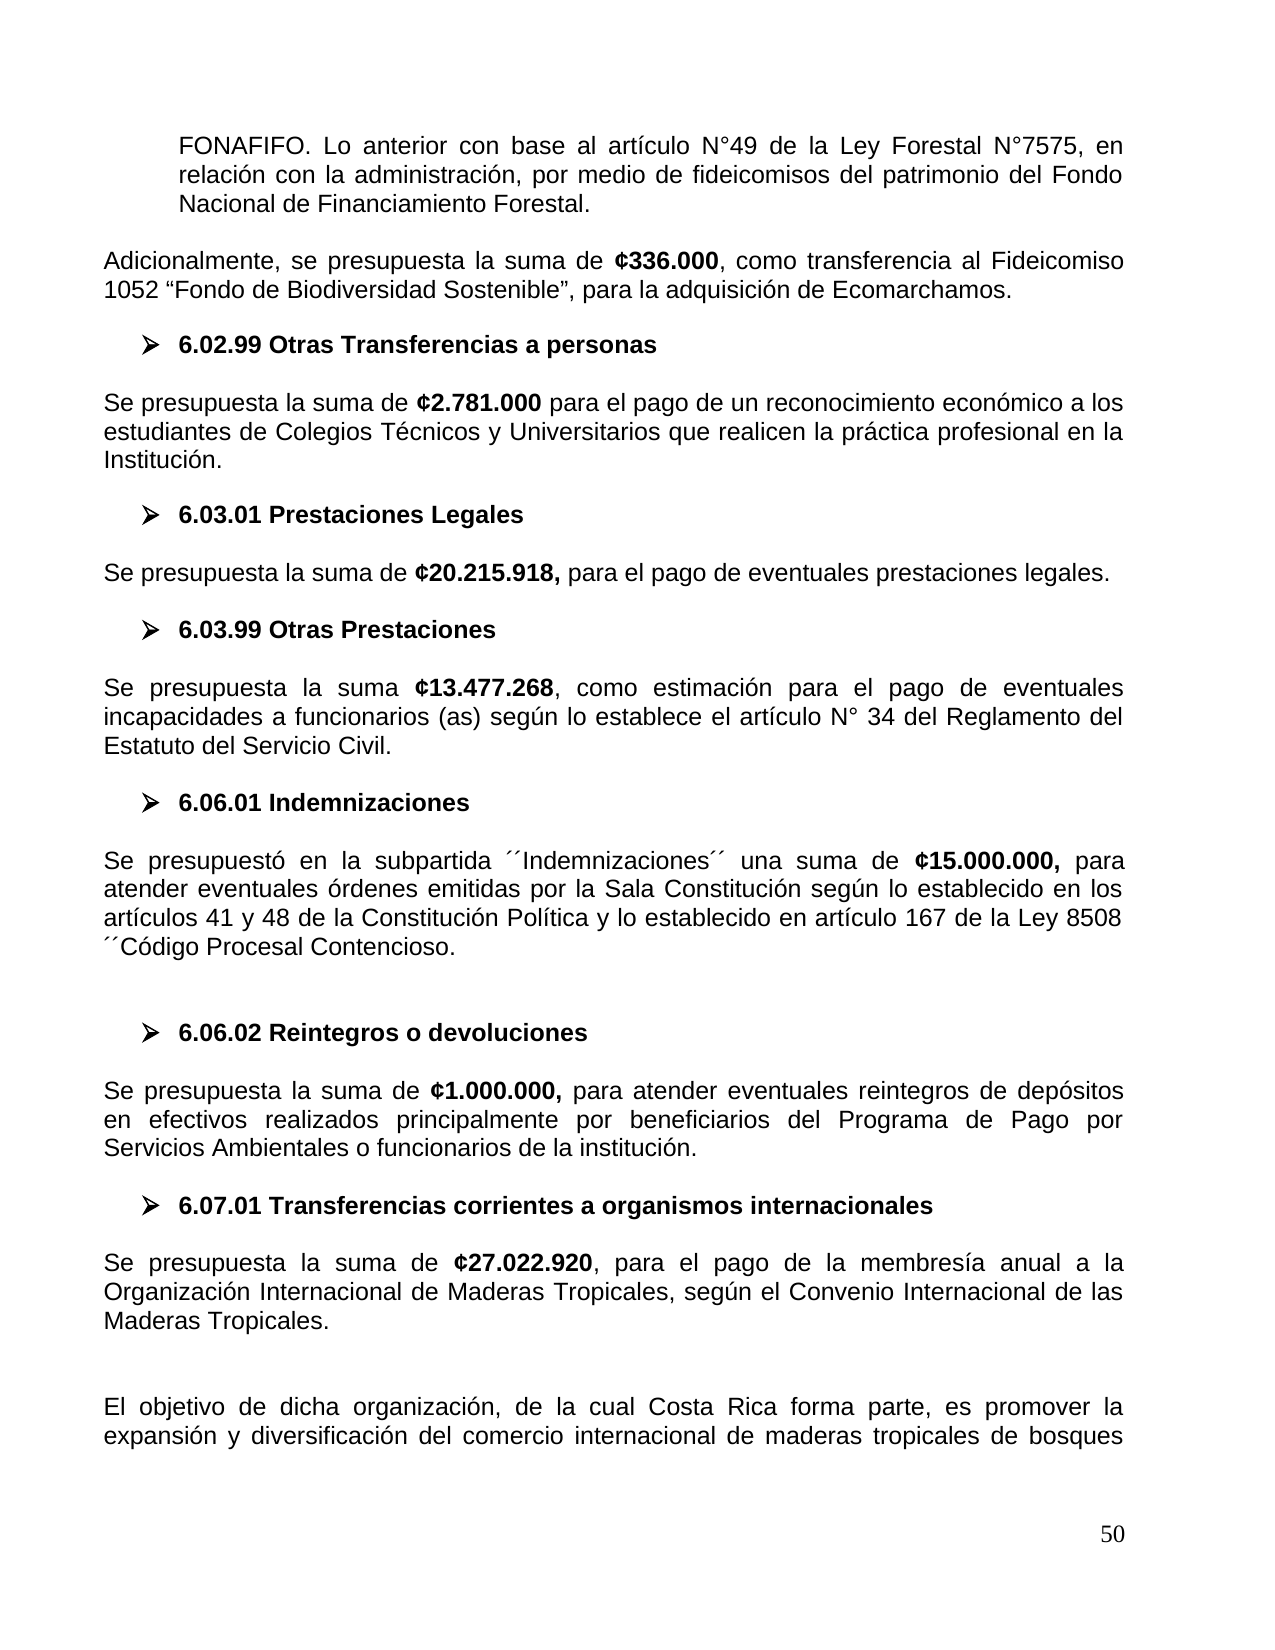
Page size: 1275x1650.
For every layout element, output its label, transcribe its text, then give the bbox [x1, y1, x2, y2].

list 6.06.01 Indemnizaciones [141, 788, 1125, 817]
text Se presupuestó en la subpartida ´´Indemnizaciones´´ una suma de ¢15.000.000, para atender eventuales órdenes emitidas por la Sala Constitución según lo establecido en los artículos 41 y 48 de la Constitución Política y lo establecido en artículo 167 de la Ley 8508 ´´Código Procesal Contencioso. [103, 846, 1125, 961]
text Se presupuesta la suma de ¢2.781.000 para el pago de un reconocimiento económico a los estudiantes de Colegios Técnicos y Universitarios que realicen la práctica profesional en la Institución. [103, 388, 1125, 474]
list 6.07.01 Transferencias corrientes a organismos internacionales [141, 1191, 1125, 1220]
list 6.03.99 Otras Prestaciones [141, 616, 1125, 644]
text Se presupuesta la suma ¢13.477.268, como estimación para el pago de eventuales incapacidades a funcionarios (as) según lo establece el artículo N° 34 del Reglamento del Estatuto del Servicio Civil. [103, 673, 1125, 759]
text Adicionalmente, se presupuesta la suma de ¢336.000, como transferencia al Fideicomiso 1052 “Fondo de Biodiversidad Sostenible”, para la adquisición de Ecomarchamos. [103, 246, 1125, 304]
text Se presupuesta la suma de ¢1.000.000, para atender eventuales reintegros de depósitos en efectivos realizados principalmente por beneficiarios del Programa de Pago por Servicios Ambientales o funcionarios de la institución. [103, 1076, 1125, 1162]
list 6.06.02 Reintegros o devoluciones [141, 1018, 1125, 1047]
text Se presupuesta la suma de ¢20.215.918, para el pago de eventuales prestaciones legales. [103, 558, 1125, 587]
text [103, 1392, 1125, 1450]
list 6.03.01 Prestaciones Legales [141, 500, 1125, 529]
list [141, 131, 1125, 218]
list 6.02.99 Otras Transferencias a personas [141, 330, 1119, 359]
text Se presupuesta la suma de ¢27.022.920, para el pago de la membresía anual a la Organización Internacional de Maderas Tropicales, según el Convenio Internacional de las Maderas Tropicales. [103, 1248, 1125, 1335]
